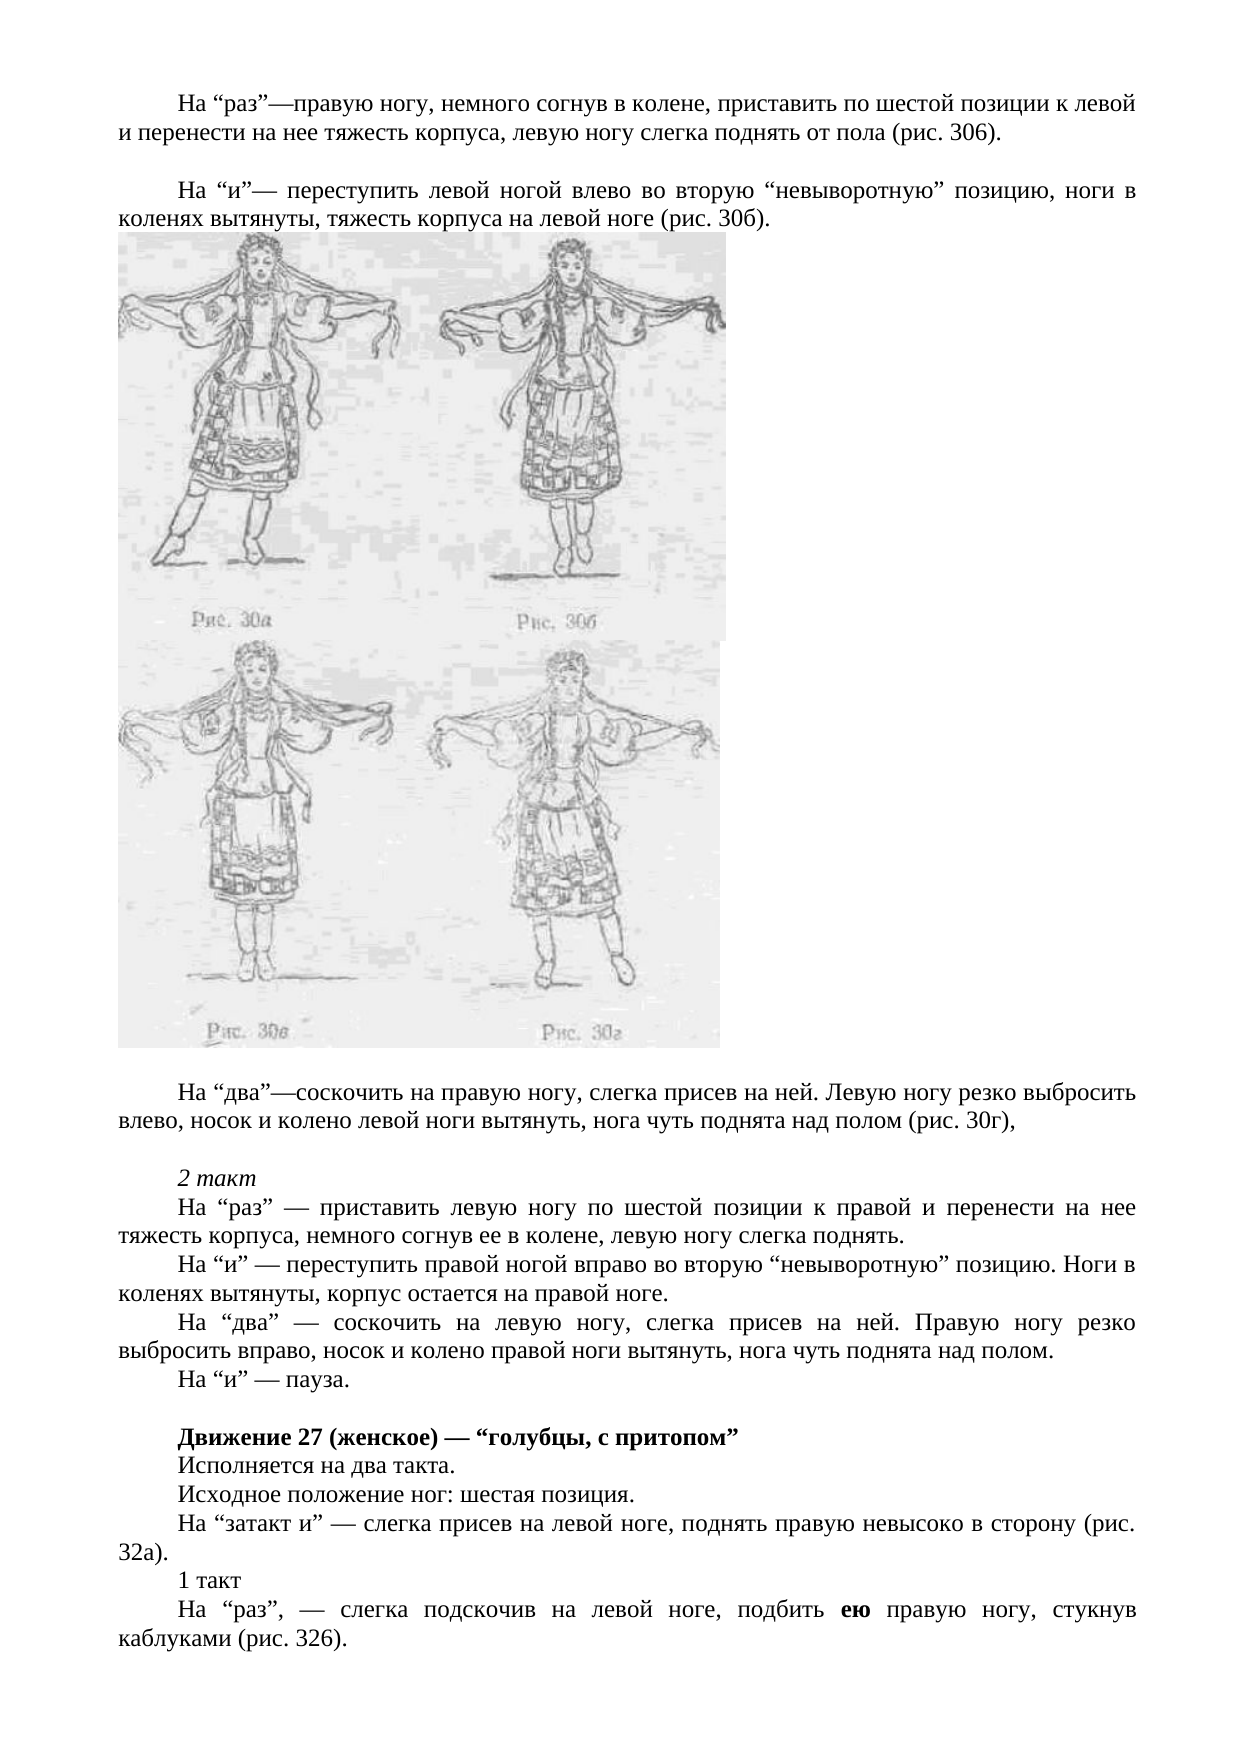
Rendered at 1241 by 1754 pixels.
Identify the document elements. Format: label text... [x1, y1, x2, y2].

text На “раз” — приставить левую ногу по шестой позиции к правой и перенести на нее тяжесть корпуса, немного согнув ее в колене, левую ногу слегка поднять. [118, 1192, 1137, 1249]
text На “и” — переступить правой ногой вправо во вторую “невыворотную” позицию. Ноги в коленях вытянуты, корпус остается на правой ноге. [118, 1249, 1137, 1307]
text Движение 27 (женское) — “голубцы, с притопом” [118, 1422, 1137, 1451]
text 1 такт [118, 1566, 1137, 1594]
text Исходное положение ног: шестая позиция. [118, 1479, 1137, 1508]
text Исполняется на два такта. [118, 1451, 1137, 1479]
text На “раз”, — слегка подскочив на левой ноге, подбить ею правую ногу, стукнув каблуками (рис. 326). [118, 1594, 1137, 1652]
text На “раз”—правую ногу, немного согнув в колене, приставить по шестой позиции к левой и перенести на нее тяжесть корпуса, левую ногу слегка поднять от пола (рис. 306). [118, 88, 1137, 146]
text На “затакт и” — слегка присев на левой ноге, поднять правую невысоко в сторону (рис. 32а). [118, 1508, 1137, 1566]
picture [118, 232, 726, 1048]
text На “два” — соскочить на левую ногу, слегка присев на ней. Правую ногу резко выбросить вправо, носок и колено правой ноги вытянуть, нога чуть поднята над полом. [118, 1307, 1137, 1364]
text На “два”—соскочить на правую ногу, слегка присев на ней. Левую ногу резко выбросить влево, носок и колено левой ноги вытянуть, нога чуть поднята над полом (рис. 30г), [118, 1077, 1137, 1134]
text 2 такт [118, 1163, 1137, 1192]
text На “и” — пауза. [118, 1364, 1137, 1393]
text На “и”— переступить левой ногой влево во вторую “невыворотную” позицию, ноги в коленях вытянуты, тяжесть корпуса на левой ноге (рис. 30б). [118, 175, 1137, 232]
